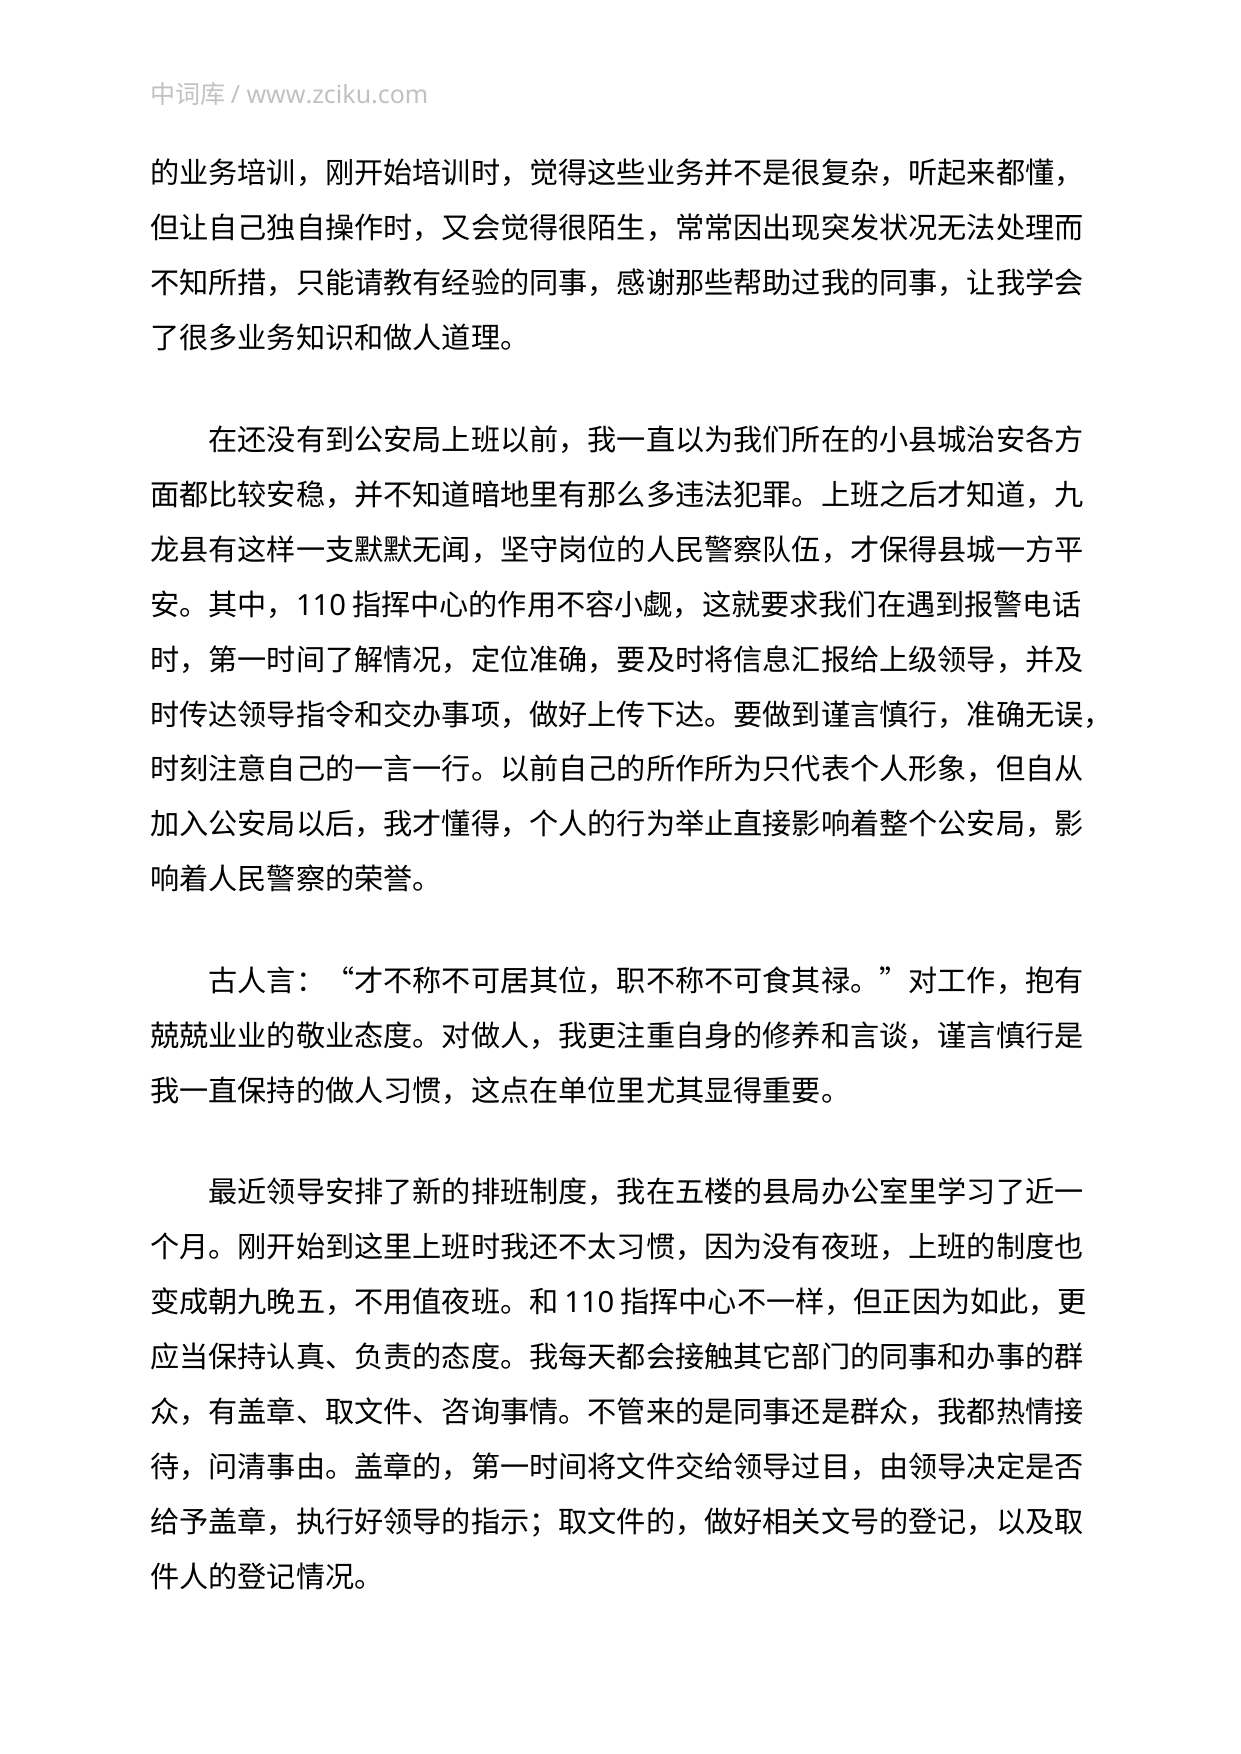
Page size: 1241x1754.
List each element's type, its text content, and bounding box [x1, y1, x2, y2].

text 古人言：“才不称不可居其位，职不称不可食其禄。”对工作，抱有兢兢业业的敬业态度。对做人，我更注重自身的修养和言谈，谨言慎行是我一直保持的做人习惯，这点在单位里尤其显得重要。 [150, 957, 1090, 1109]
text 最近领导安排了新的排班制度，我在五楼的县局办公室里学习了近一个月。刚开始到这里上班时我还不太习惯，因为没有夜班，上班的制度也变成朝九晚五，不用值夜班。和110指挥中心不一样，但正因为如此，更应当保持认真、负责的态度。我每天都会接触其它部门的同事和办事的群众，有盖章、取文件、咨询事情。不管来的是同事还是群众，我都热情接待，问清事由。盖章的，第一时间将文件交给领导过目，由领导决定是否给予盖章，执行好领导的指示；取文件的，做好相关文号的登记，以及取件人的登记情况。 [150, 1169, 1090, 1596]
text 在还没有到公安局上班以前，我一直以为我们所在的小县城治安各方面都比较安稳，并不知道暗地里有那么多违法犯罪。上班之后才知道，九龙县有这样一支默默无闻，坚守岗位的人民警察队伍，才保得县城一方平安。其中，110指挥中心的作用不容小觑，这就要求我们在遇到报警电话时，第一时间了解情况，定位准确，要及时将信息汇报给上级领导，并及时传达领导指令和交办事项，做好上传下达。要做到谨言慎行，准确无误，时刻注意自己的一言一行。以前自己的所作所为只代表个人形象，但自从加入公安局以后，我才懂得，个人的行为举止直接影响着整个公安局，影响着人民警察的荣誉。 [150, 416, 1090, 898]
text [150, 150, 1090, 357]
